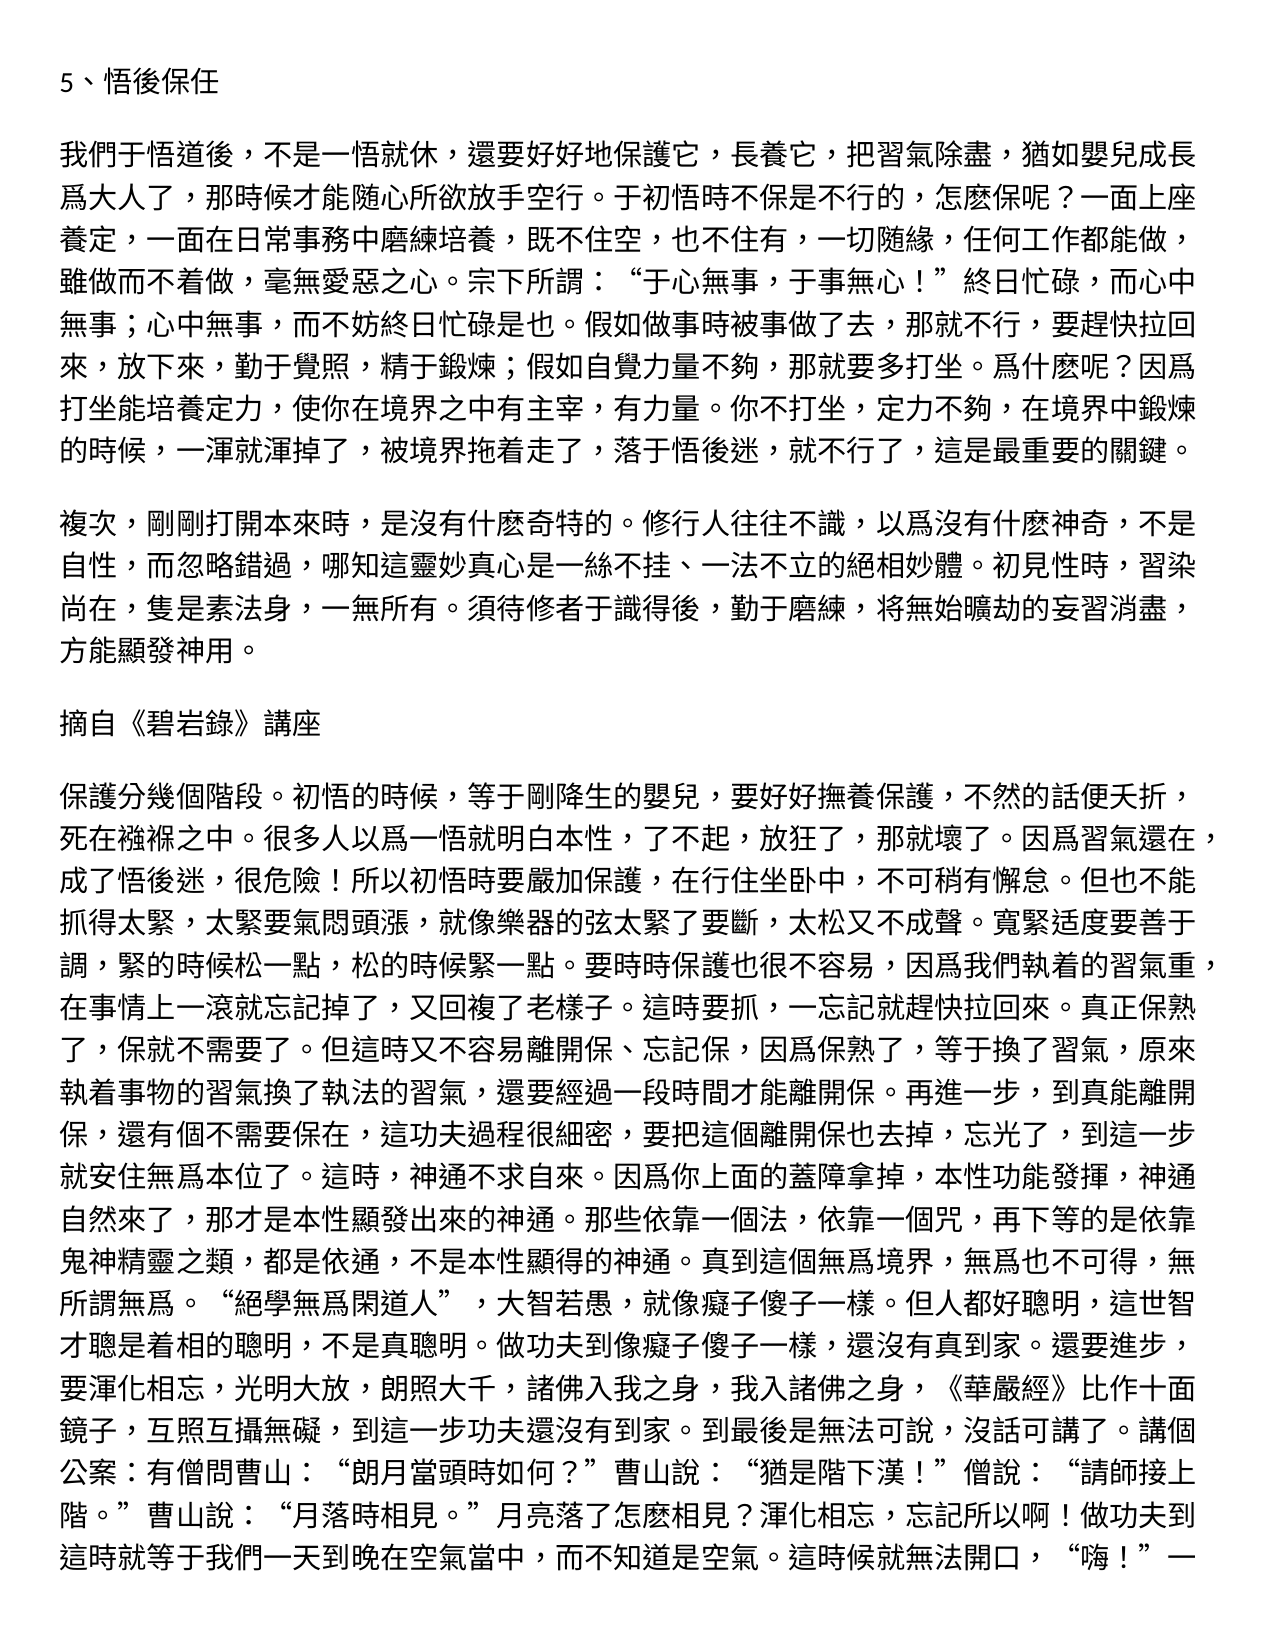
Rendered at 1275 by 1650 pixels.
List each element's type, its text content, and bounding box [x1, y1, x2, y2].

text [59, 773, 1216, 1577]
text 5、悟後保任 [59, 59, 1216, 101]
text 我們于悟道後，不是一悟就休，還要好好地保護它，長養它，把習氣除盡，猶如嬰兒成長爲大人了，那時候才能随心所欲放手空行。于初悟時不保是不行的，怎麽保呢？一面上座養定，一面在日常事務中磨練培養，既不住空，也不住有，一切随緣，任何工作都能做，雖做而不着做，毫無愛惡之心。宗下所謂：“于心無事，于事無心！”終日忙碌，而心中無事；心中無事，而不妨終日忙碌是也。假如做事時被事做了去，那就不行，要趕快拉回來，放下來，勤于覺照，精于鍛煉；假如自覺力量不夠，那就要多打坐。爲什麽呢？因爲打坐能培養定力，使你在境界之中有主宰，有力量。你不打坐，定力不夠，在境界中鍛煉的時候，一渾就渾掉了，被境界拖着走了，落于悟後迷，就不行了，這是最重要的關鍵。 [59, 132, 1216, 470]
text 摘自《碧岩錄》講座 [59, 700, 1216, 743]
text 複次，剛剛打開本來時，是沒有什麽奇特的。修行人往往不識，以爲沒有什麽神奇，不是自性，而忽略錯過，哪知這靈妙真心是一絲不挂、一法不立的絕相妙體。初見性時，習染尚在，隻是素法身，一無所有。須待修者于識得後，勤于磨練，将無始曠劫的妄習消盡，方能顯發神用。 [59, 501, 1216, 670]
